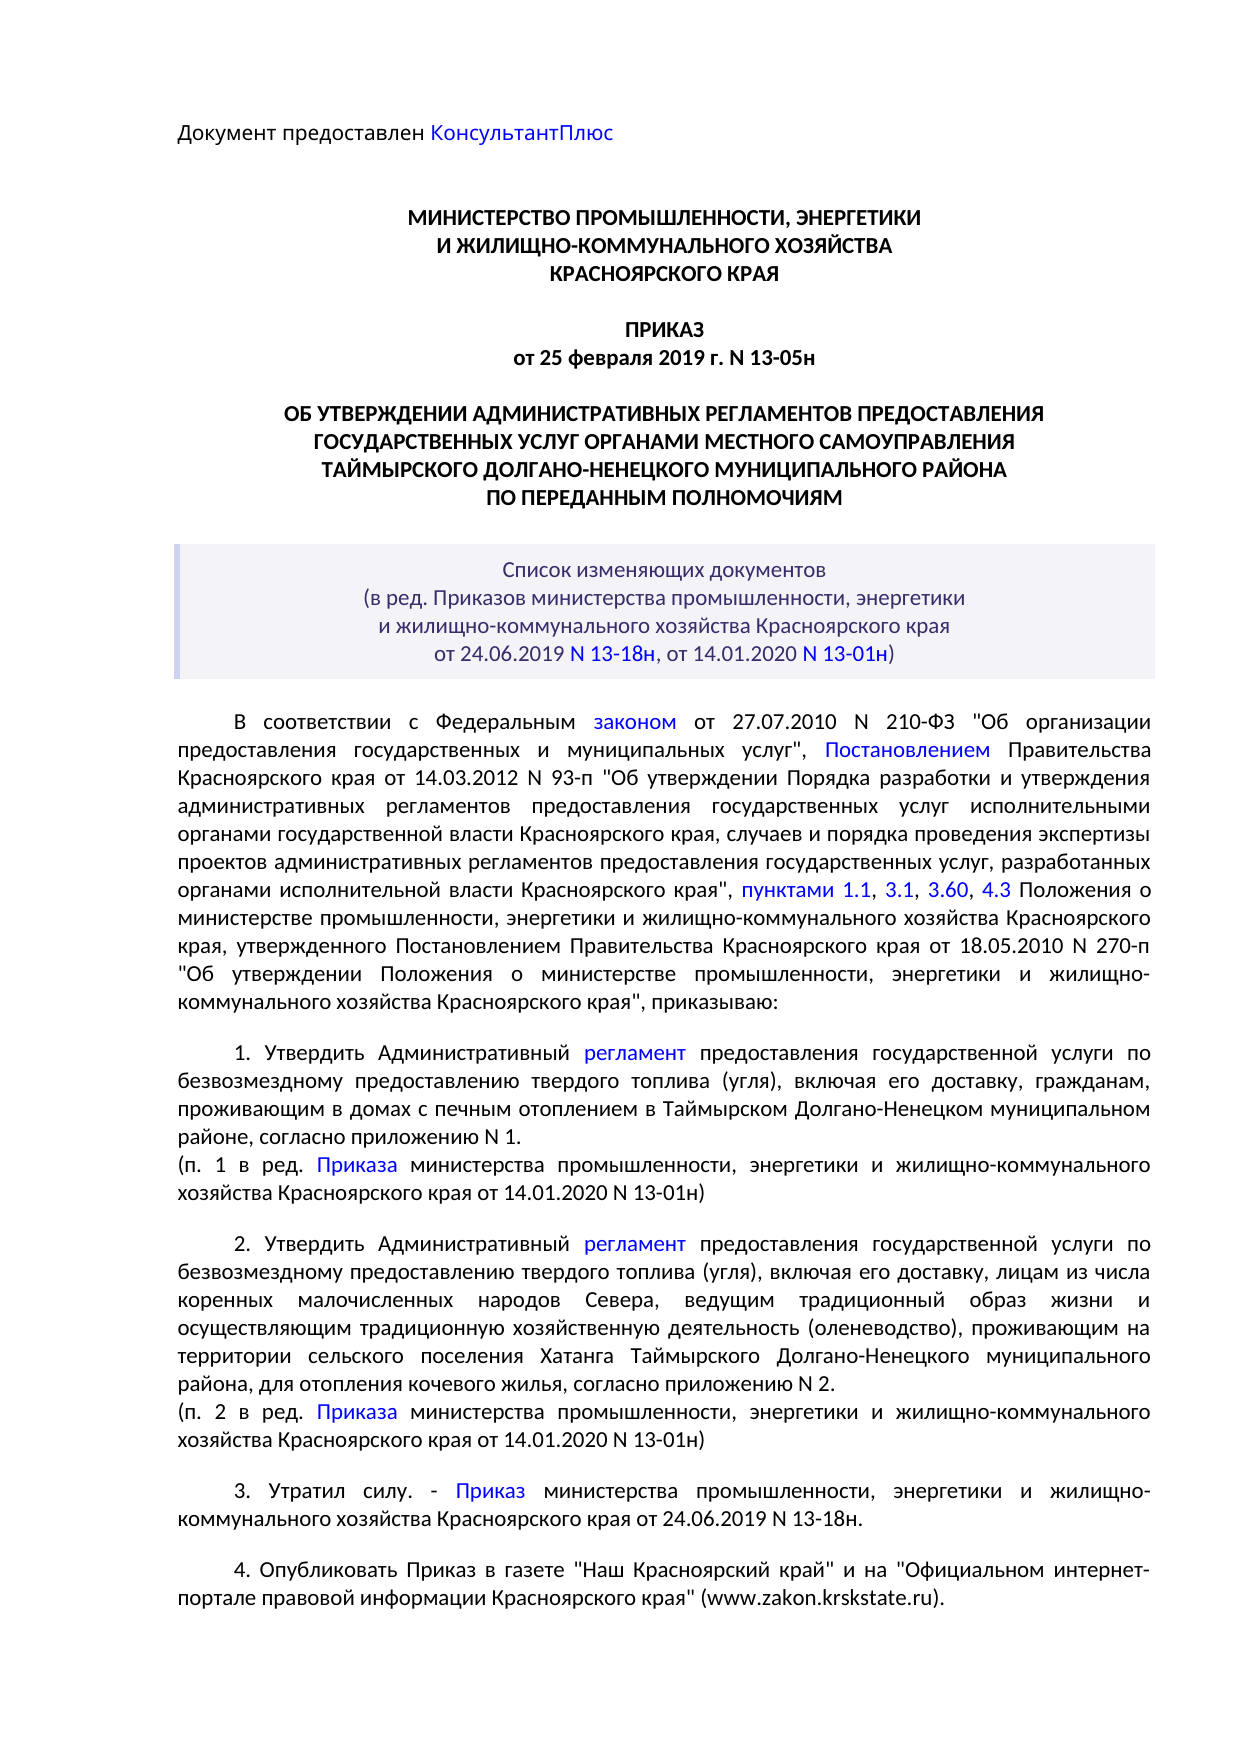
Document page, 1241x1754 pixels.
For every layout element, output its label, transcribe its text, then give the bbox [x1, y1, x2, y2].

title Документ предоставлен КонсультантПлюс [177, 118, 1152, 175]
title ГОСУДАРСТВЕННЫХ УСЛУГ ОРГАНАМИ МЕСТНОГО САМОУПРАВЛЕНИЯ [177, 427, 1152, 455]
text 2. Утвердить Административный регламент предоставления государственной услуги по безвозмездному предоставлению твердого топлива (угля), включая его доставку, лицам из числа коренных малочисленных народов Севера, ведущим традиционный образ жизни и осуществляющим традиционную хозяйственную деятельность (оленеводство), проживающим на территории сельского поселения Хатанга Таймырского Долгано-Ненецкого муниципального района, для отопления кочевого жилья, согласно приложению N 2. [177, 1229, 1152, 1397]
title И ЖИЛИЩНО-КОММУНАЛЬНОГО ХОЗЯЙСТВА [177, 231, 1152, 259]
title МИНИСТЕРСТВО ПРОМЫШЛЕННОСТИ, ЭНЕРГЕТИКИ [177, 203, 1152, 231]
text 4. Опубликовать Приказ в газете "Наш Красноярский край" и на "Официальном интернет-портале правовой информации Красноярского края" (www.zakon.krskstate.ru). [177, 1555, 1152, 1611]
text (п. 1 в ред. Приказа министерства промышленности, энергетики и жилищно-коммунального хозяйства Красноярского края от 14.01.2020 N 13-01н) [177, 1150, 1152, 1206]
title ПО ПЕРЕДАННЫМ ПОЛНОМОЧИЯМ [177, 483, 1152, 511]
title КРАСНОЯРСКОГО КРАЯ [177, 259, 1152, 287]
title ПРИКАЗ [177, 315, 1152, 343]
text В соответствии с Федеральным законом от 27.07.2010 N 210-ФЗ "Об организации предоставления государственных и муниципальных услуг", Постановлением Правительства Красноярского края от 14.03.2012 N 93-п "Об утверждении Порядка разработки и утверждения административных регламентов предоставления государственных услуг исполнительными органами государственной власти Красноярского края, случаев и порядка проведения экспертизы проектов административных регламентов предоставления государственных услуг, разработанных органами исполнительной власти Красноярского края", пунктами 1.1, 3.1, 3.60, 4.3 Положения о министерстве промышленности, энергетики и жилищно-коммунального хозяйства Красноярского края, утвержденного Постановлением Правительства Красноярского края от 18.05.2010 N 270-п "Об утверждении Положения о министерстве промышленности, энергетики и жилищно-коммунального хозяйства Красноярского края", приказываю: [177, 707, 1152, 1015]
text 1. Утвердить Административный регламент предоставления государственной услуги по безвозмездному предоставлению твердого топлива (угля), включая его доставку, гражданам, проживающим в домах с печным отоплением в Таймырском Долгано-Ненецком муниципальном районе, согласно приложению N 1. [177, 1038, 1152, 1150]
title от 25 февраля 2019 г. N 13-05н [177, 343, 1152, 371]
title ТАЙМЫРСКОГО ДОЛГАНО-НЕНЕЦКОГО МУНИЦИПАЛЬНОГО РАЙОНА [177, 455, 1152, 483]
text 3. Утратил силу. - Приказ министерства промышленности, энергетики и жилищно-коммунального хозяйства Красноярского края от 24.06.2019 N 13-18н. [177, 1476, 1152, 1532]
text (п. 2 в ред. Приказа министерства промышленности, энергетики и жилищно-коммунального хозяйства Красноярского края от 14.01.2020 N 13-01н) [177, 1397, 1152, 1453]
title ОБ УТВЕРЖДЕНИИ АДМИНИСТРАТИВНЫХ РЕГЛАМЕНТОВ ПРЕДОСТАВЛЕНИЯ [177, 399, 1152, 427]
table_header Список изменяющих документов (в ред. Приказов министерства промышленности, энергетики и жилищно-коммунального хозяйства Красноярского края от 24.06.2019 N 13-18н, от 14.01.2020 N 13-01н) [180, 544, 1149, 679]
